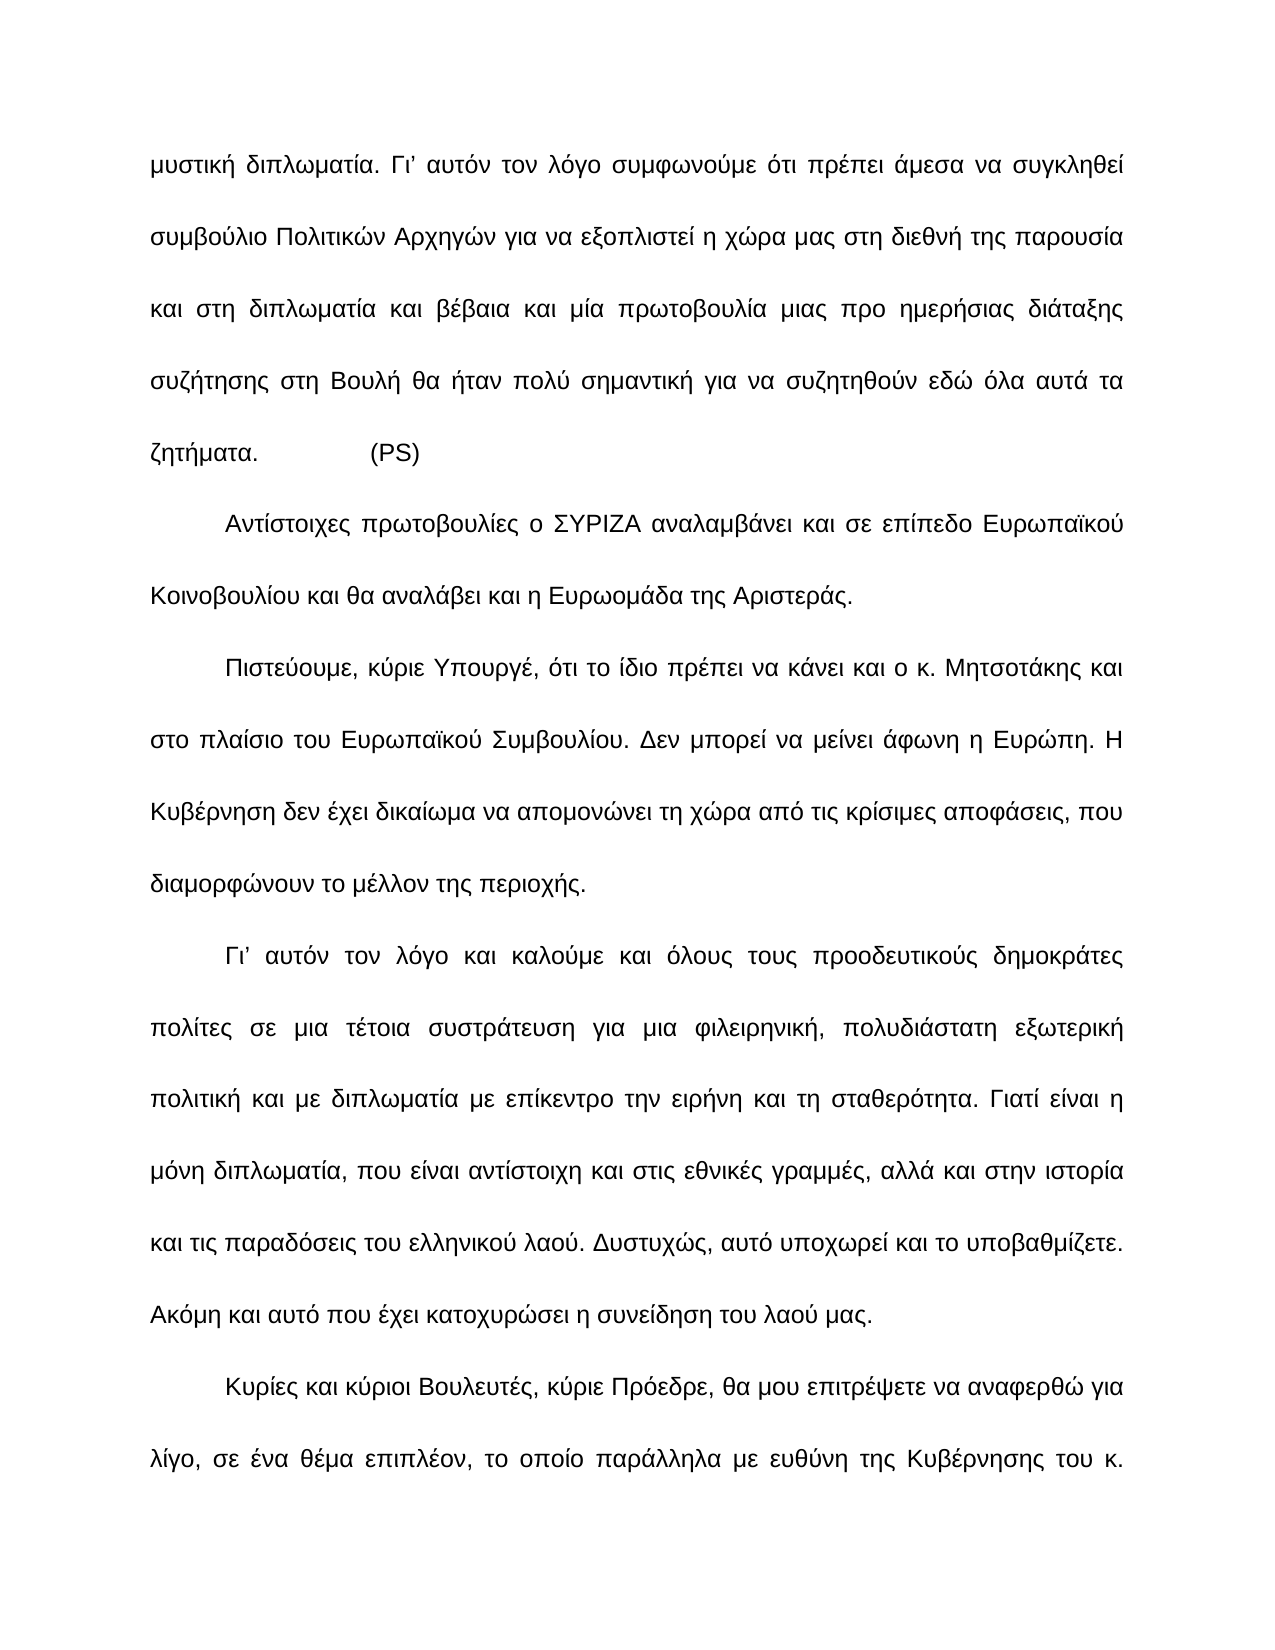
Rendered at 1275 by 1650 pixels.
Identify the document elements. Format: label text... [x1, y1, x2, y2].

text Αντίστοιχες πρωτοβουλίες ο ΣΥΡΙΖΑ αναλαμβάνει και σε επίπεδο Ευρωπαϊκού Κοινοβουλίου και θα αναλάβει και η Ευρωομάδα της Αριστεράς. [150, 509, 1125, 610]
text Γι’ αυτόν τον λόγο και καλούμε και όλους τους προοδευτικούς δημοκράτες πολίτες σε μια τέτοια συστράτευση για μια φιλειρηνική, πολυδιάστατη εξωτερική πολιτική και με διπλωματία με επίκεντρο την ειρήνη και τη σταθερότητα. Γιατί είναι η μόνη διπλωματία, που είναι αντίστοιχη και στις εθνικές γραμμές, αλλά και στην ιστορία και τις παραδόσεις του ελληνικού λαού. Δυστυχώς, αυτό υποχωρεί και το υποβαθμίζετε. Ακόμη και αυτό που έχει κατοχυρώσει η συνείδηση του λαού μας. [150, 941, 1125, 1329]
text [150, 1372, 1125, 1472]
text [150, 150, 1125, 466]
text Πιστεύουμε, κύριε Υπουργέ, ότι το ίδιο πρέπει να κάνει και ο κ. Μητσοτάκης και στο πλαίσιο του Ευρωπαϊκού Συμβουλίου. Δεν μπορεί να μείνει άφωνη η Ευρώπη. Η Κυβέρνηση δεν έχει δικαίωμα να απομονώνει τη χώρα από τις κρίσιμες αποφάσεις, που διαμορφώνουν το μέλλον της περιοχής. [150, 653, 1125, 897]
